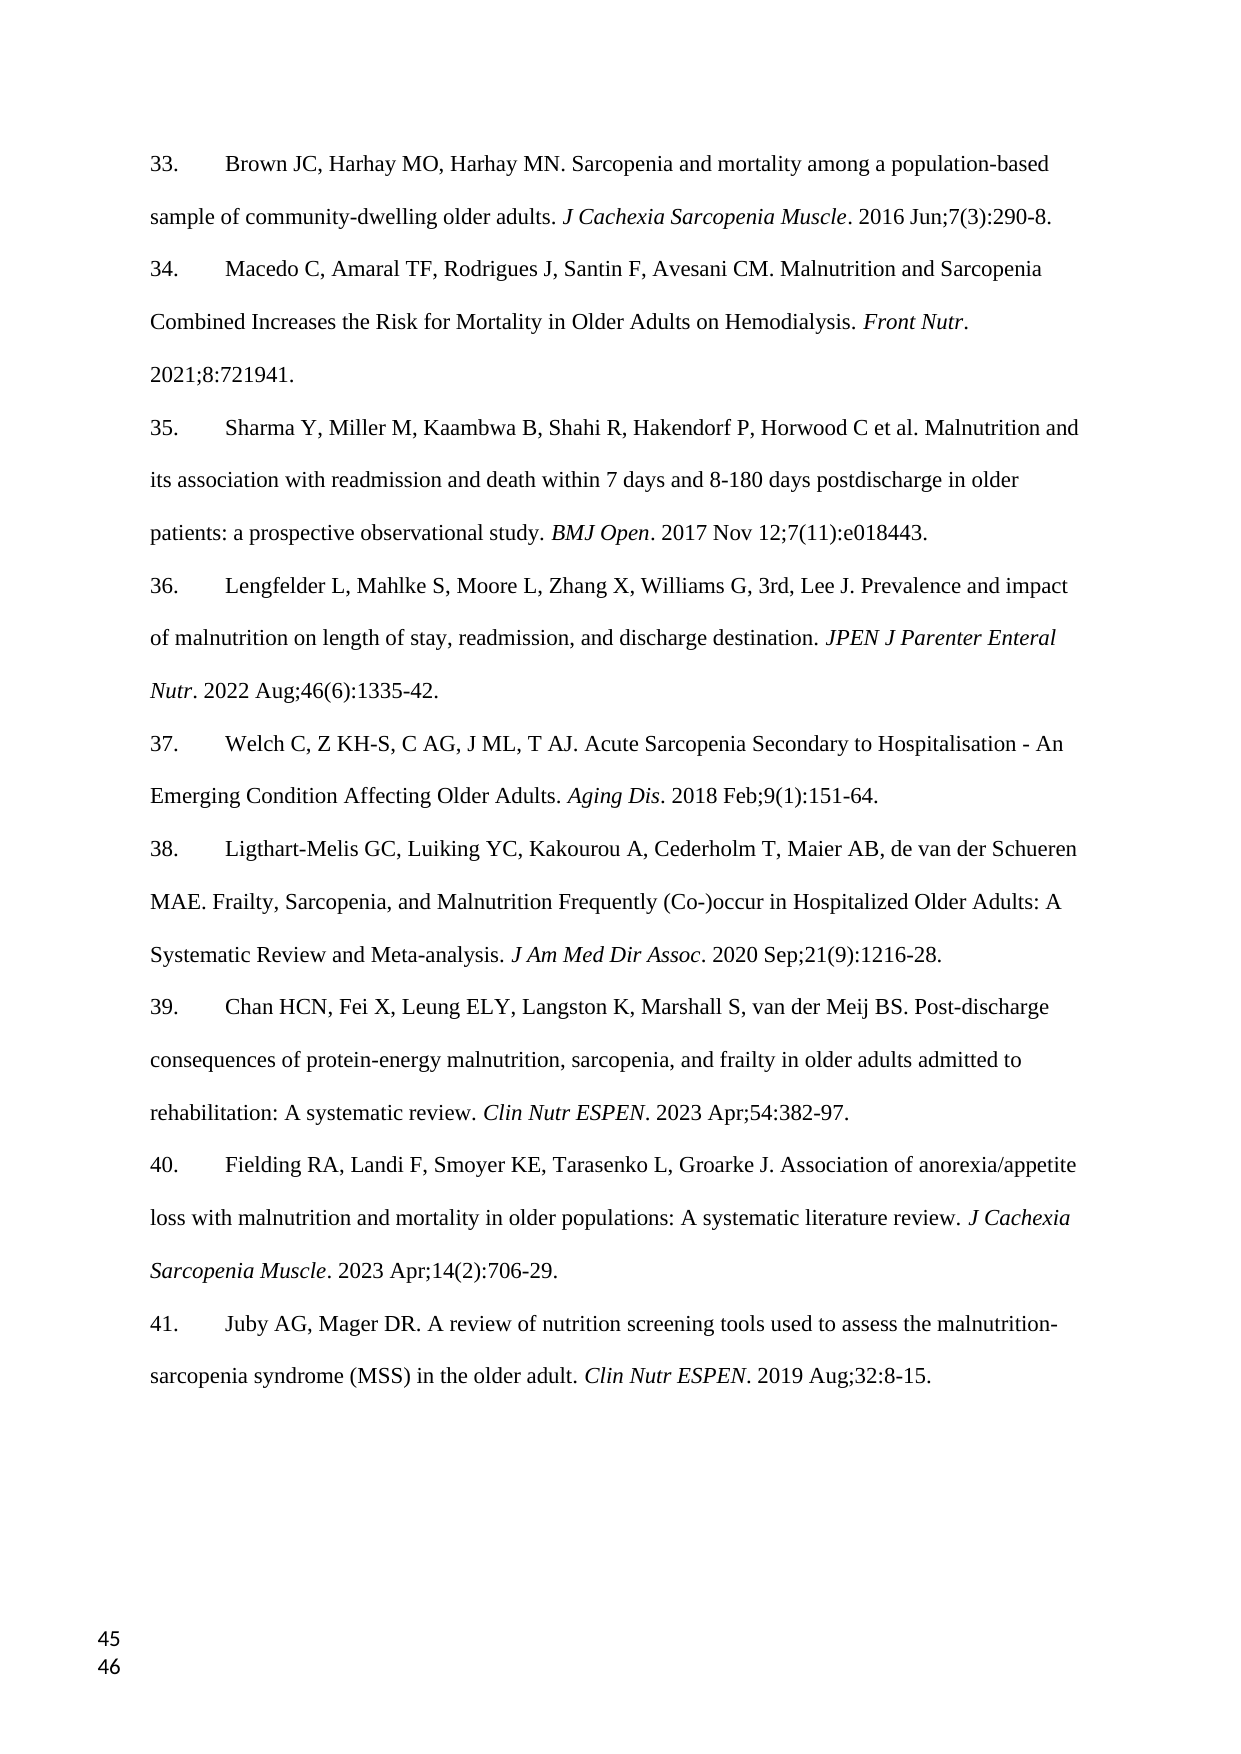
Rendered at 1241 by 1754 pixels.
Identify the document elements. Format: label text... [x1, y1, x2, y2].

text 38. Ligthart-Melis GC, Luiking YC, Kakourou A, Cederholm T, Maier AB, de van der Schueren MAE. Frailty, Sarcopenia, and Malnutrition Frequently (Co-)occur in Hospitalized Older Adults: A Systematic Review and Meta-analysis. J Am Med Dir Assoc. 2020 Sep;21(9):1216-28. [150, 835, 1090, 967]
text 36. Lengfelder L, Mahlke S, Moore L, Zhang X, Williams G, 3rd, Lee J. Prevalence and impact of malnutrition on length of stay, readmission, and discharge destination. JPEN J Parenter Enteral Nutr. 2022 Aug;46(6):1335-42. [150, 572, 1090, 703]
text 39. Chan HCN, Fei X, Leung ELY, Langston K, Marshall S, van der Meij BS. Post-discharge consequences of protein-energy malnutrition, sarcopenia, and frailty in older adults admitted to rehabilitation: A systematic review. Clin Nutr ESPEN. 2023 Apr;54:382-97. [150, 993, 1090, 1125]
text 33. Brown JC, Harhay MO, Harhay MN. Sarcopenia and mortality among a population-based sample of community-dwelling older adults. J Cachexia Sarcopenia Muscle. 2016 Jun;7(3):290-8. [150, 150, 1090, 229]
text 40. Fielding RA, Landi F, Smoyer KE, Tarasenko L, Groarke J. Association of anorexia/appetite loss with malnutrition and mortality in older populations: A systematic literature review. J Cachexia Sarcopenia Muscle. 2023 Apr;14(2):706-29. [150, 1151, 1090, 1283]
text 34. Macedo C, Amaral TF, Rodrigues J, Santin F, Avesani CM. Malnutrition and Sarcopenia Combined Increases the Risk for Mortality in Older Adults on Hemodialysis. Front Nutr. 2021;8:721941. [150, 255, 1090, 387]
text 41. Juby AG, Mager DR. A review of nutrition screening tools used to assess the malnutrition-sarcopenia syndrome (MSS) in the older adult. Clin Nutr ESPEN. 2019 Aug;32:8-15. [150, 1309, 1090, 1389]
text 37. Welch C, Z KH-S, C AG, J ML, T AJ. Acute Sarcopenia Secondary to Hospitalisation - An Emerging Condition Affecting Older Adults. Aging Dis. 2018 Feb;9(1):151-64. [150, 730, 1090, 809]
text 35. Sharma Y, Miller M, Kaambwa B, Shahi R, Hakendorf P, Horwood C et al. Malnutrition and its association with readmission and death within 7 days and 8-180 days postdischarge in older patients: a prospective observational study. BMJ Open. 2017 Nov 12;7(11):e018443. [150, 413, 1090, 545]
